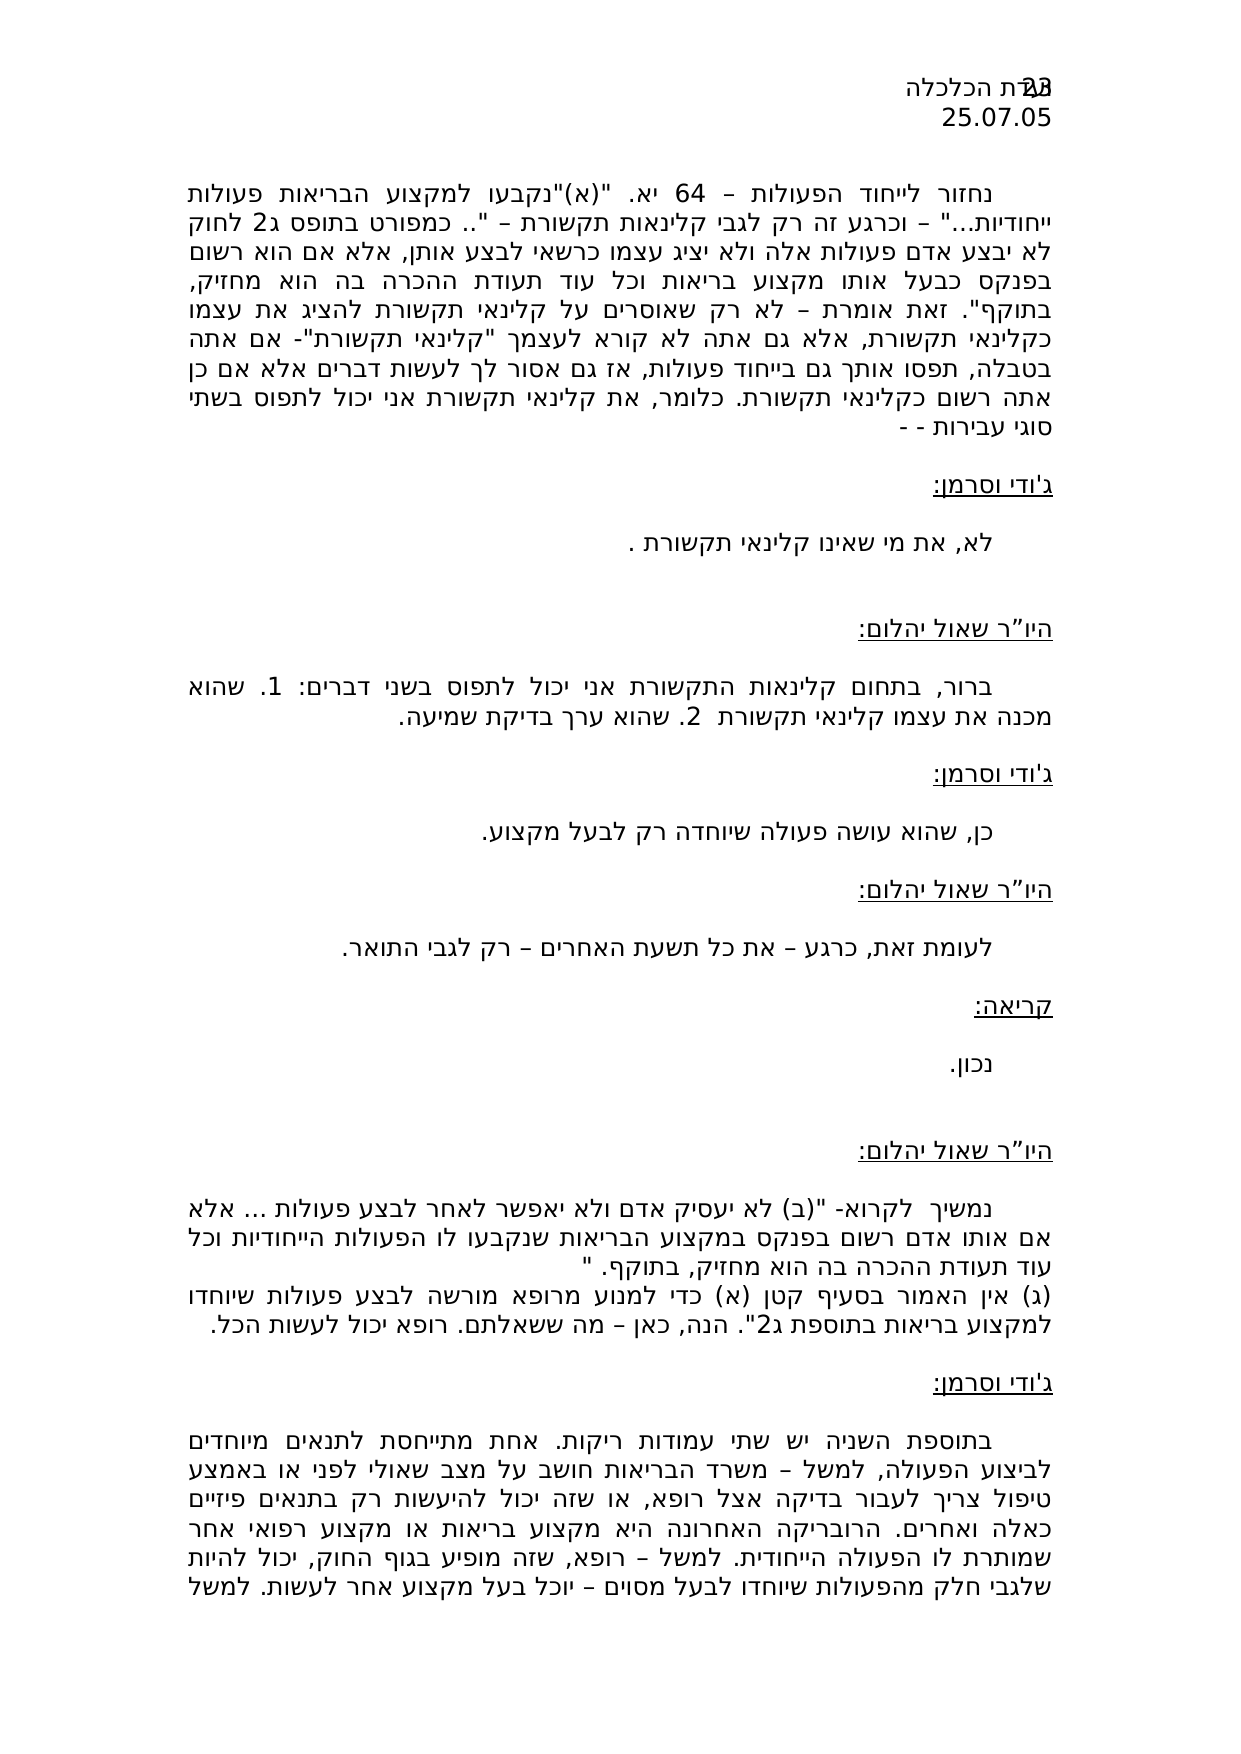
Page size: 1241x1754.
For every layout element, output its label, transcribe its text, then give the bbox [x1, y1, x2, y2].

text נמשיך לקרוא- "(ב) לא יעסיק אדם ולא יאפשר לאחר לבצע פעולות ... אלא אם אותו אדם רשום בפנקס במקצוע הבריאות שנקבעו לו הפעולות הייחודיות וכל עוד תעודת ההכרה בה הוא מחזיק, בתוקף. " [187, 1194, 1053, 1281]
text לעומת זאת, כרגע – את כל תשעת האחרים – רק לגבי התואר. [187, 933, 1053, 962]
text נכון. [187, 1049, 1053, 1078]
text (ג) אין האמור בסעיף קטן (א) כדי למנוע מרופא מורשה לבצע פעולות שיוחדו למקצוע בריאות בתוספת ג2". הנה, כאן – מה ששאלתם. רופא יכול לעשות הכל. [187, 1281, 1053, 1339]
text לא, את מי שאינו קלינאי תקשורת . [187, 528, 1053, 557]
subtitle היו”ר שאול יהלום: [187, 1136, 1053, 1165]
text היו”ר שאול יהלום: [187, 875, 1053, 904]
text ג'ודי וסרמן: [187, 759, 1053, 789]
text נחזור לייחוד הפעולות – 64 יא. "(א)"נקבעו למקצוע הבריאות פעולות ייחודיות..." – וכרגע זה רק לגבי קלינאות תקשורת – ".. כמפורט בתופס ג2 לחוק לא יבצע אדם פעולות אלה ולא יציג עצמו כרשאי לבצע אותן, אלא אם הוא רשום בפנקס כבעל אותו מקצוע בריאות וכל עוד תעודת ההכרה בה הוא מחזיק, בתוקף". זאת אומרת – לא רק שאוסרים על קלינאי תקשורת להציג את עצמו כקלינאי תקשורת, אלא גם אתה לא קורא לעצמך "קלינאי תקשורת"- אם אתה בטבלה, תפסו אותך גם בייחוד פעולות, אז גם אסור לך לעשות דברים אלא אם כן אתה רשום כקלינאי תקשורת. כלומר, את קלינאי תקשורת אני יכול לתפוס בשתי סוגי עבירות - - [187, 179, 1053, 441]
text ג'ודי וסרמן: [187, 1368, 1053, 1397]
text ג'ודי וסרמן: [187, 470, 1053, 499]
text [187, 1426, 1053, 1601]
text קריאה: [187, 991, 1053, 1020]
text ברור, בתחום קלינאות התקשורת אני יכול לתפוס בשני דברים: 1. שהוא מכנה את עצמו קלינאי תקשורת 2. שהוא ערך בדיקת שמיעה. [187, 672, 1053, 731]
text היו”ר שאול יהלום: [187, 614, 1053, 644]
text כן, שהוא עושה פעולה שיוחדה רק לבעל מקצוע. [187, 817, 1053, 847]
